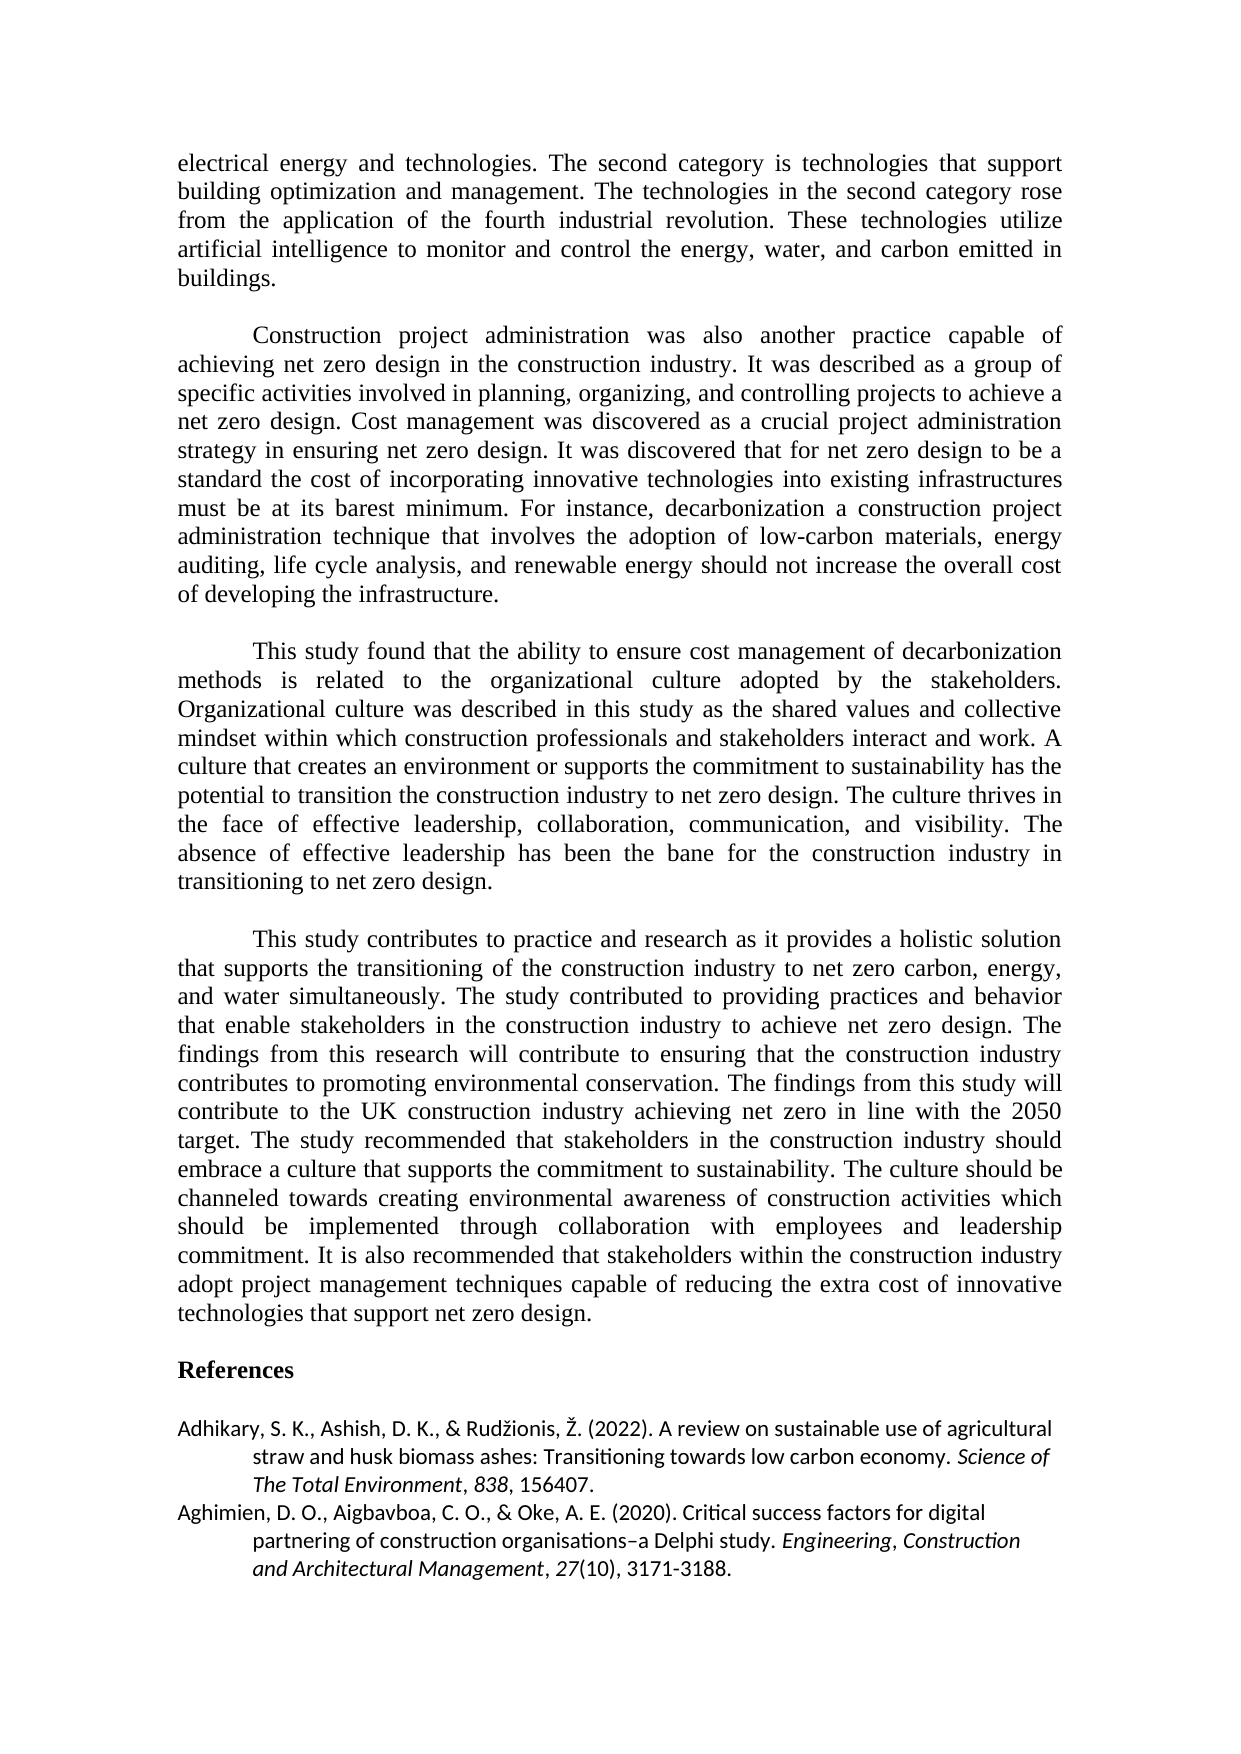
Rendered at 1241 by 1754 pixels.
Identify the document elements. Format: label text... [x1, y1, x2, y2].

text Aghimien, D. O., Aigbavboa, C. O., & Oke, A. E. (2020). Critical success factors for digital partnering of construction organisations–a Delphi study. Engineering, Construction and Architectural Management, 27(10), 3171-3188. [177, 1498, 1063, 1582]
text This study contributes to practice and research as it provides a holistic solution that supports the transitioning of the construction industry to net zero carbon, energy, and water simultaneously. The study contributed to providing practices and behavior that enable stakeholders in the construction industry to achieve net zero design. The findings from this research will contribute to ensuring that the construction industry contributes to promoting environmental conservation. The findings from this study will contribute to the UK construction industry achieving net zero in line with the 2050 target. The study recommended that stakeholders in the construction industry should embrace a culture that supports the commitment to sustainability. The culture should be channeled towards creating environmental awareness of construction activities which should be implemented through collaboration with employees and leadership commitment. It is also recommended that stakeholders within the construction industry adopt project management techniques capable of reducing the extra cost of innovative technologies that support net zero design. [177, 924, 1063, 1326]
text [177, 148, 1063, 291]
text References [177, 1355, 1063, 1384]
text This study found that the ability to ensure cost management of decarbonization methods is related to the organizational culture adopted by the stakeholders. Organizational culture was described in this study as the shared values and collective mindset within which construction professionals and stakeholders interact and work. A culture that creates an environment or supports the commitment to sustainability has the potential to transition the construction industry to net zero design. The culture thrives in the face of effective leadership, collaboration, communication, and visibility. The absence of effective leadership has been the bane for the construction industry in transitioning to net zero design. [177, 636, 1063, 895]
text Construction project administration was also another practice capable of achieving net zero design in the construction industry. It was described as a group of specific activities involved in planning, organizing, and controlling projects to achieve a net zero design. Cost management was discovered as a crucial project administration strategy in ensuring net zero design. It was discovered that for net zero design to be a standard the cost of incorporating innovative technologies into existing infrastructures must be at its barest minimum. For instance, decarbonization a construction project administration technique that involves the adoption of low-carbon materials, energy auditing, life cycle analysis, and renewable energy should not increase the overall cost of developing the infrastructure. [177, 320, 1063, 608]
text Adhikary, S. K., Ashish, D. K., & Rudžionis, Ž. (2022). A review on sustainable use of agricultural straw and husk biomass ashes: Transitioning towards low carbon economy. Science of The Total Environment, 838, 156407. [177, 1413, 1063, 1498]
